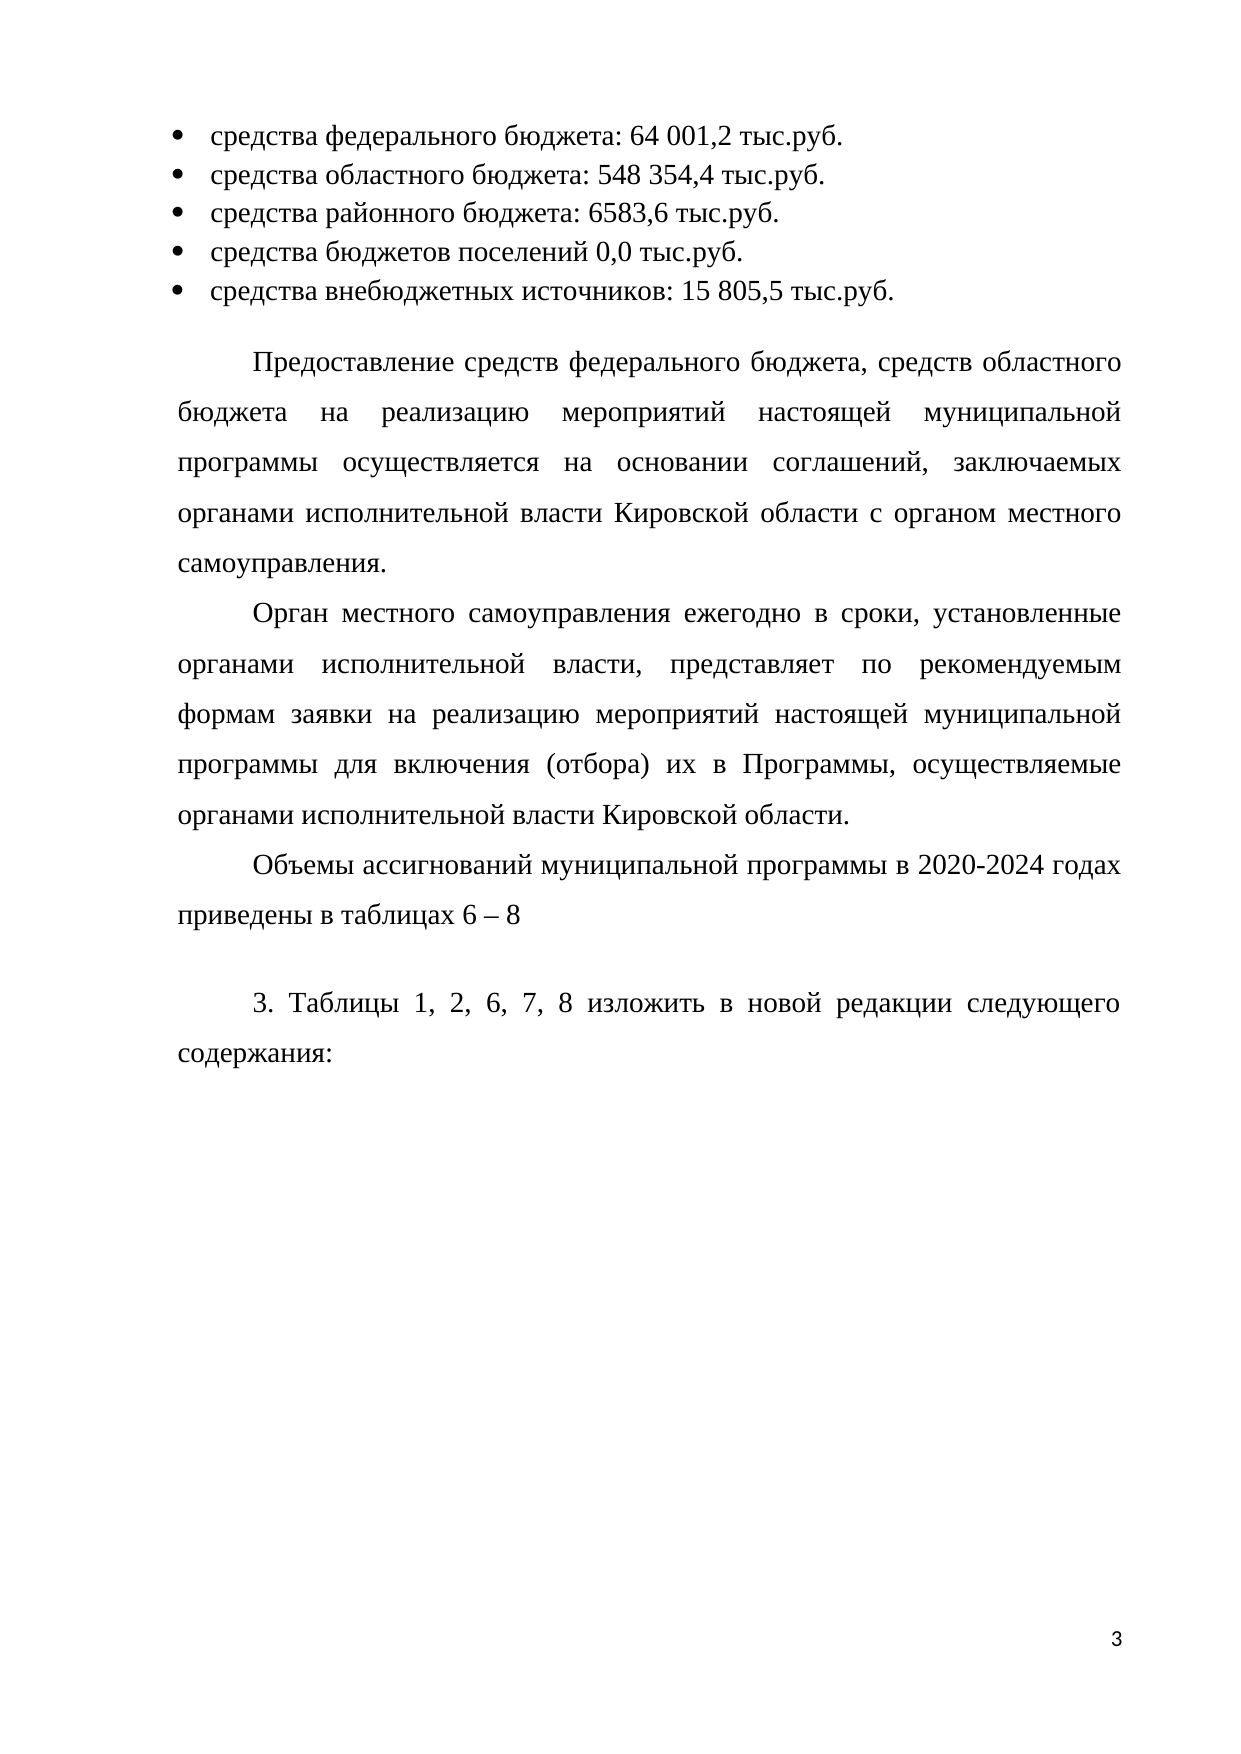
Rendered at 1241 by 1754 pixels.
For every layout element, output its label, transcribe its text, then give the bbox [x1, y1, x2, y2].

list средства бюджетов поселений 0,0 тыс.руб. [173, 234, 1122, 268]
list средства областного бюджета: 548 354,4 тыс.руб. [173, 157, 1122, 190]
text 3. Таблицы 1, 2, 6, 7, 8 изложить в новой редакции следующего содержания: [177, 985, 1122, 1069]
text Предоставление средств федерального бюджета, средств областного бюджета на реализацию мероприятий настоящей муниципальной программы осуществляется на основании соглашений, заключаемых органами исполнительной власти Кировской области с органом местного самоуправления. [177, 344, 1122, 579]
list средства районного бюджета: 6583,6 тыс.руб. [173, 195, 1122, 229]
text Орган местного самоуправления ежегодно в сроки, установленные органами исполнительной власти, представляет по рекомендуемым формам заявки на реализацию мероприятий настоящей муниципальной программы для включения (отбора) их в Программы, осуществляемые органами исполнительной власти Кировской области. [177, 596, 1122, 830]
list средства федерального бюджета: 64 001,2 тыс.руб. [173, 118, 1122, 152]
list средства внебюджетных источников: 15 805,5 тыс.руб. [172, 273, 1122, 306]
text Объемы ассигнований муниципальной программы в 2020-2024 годах приведены в таблицах 6 – 8 [177, 847, 1122, 931]
